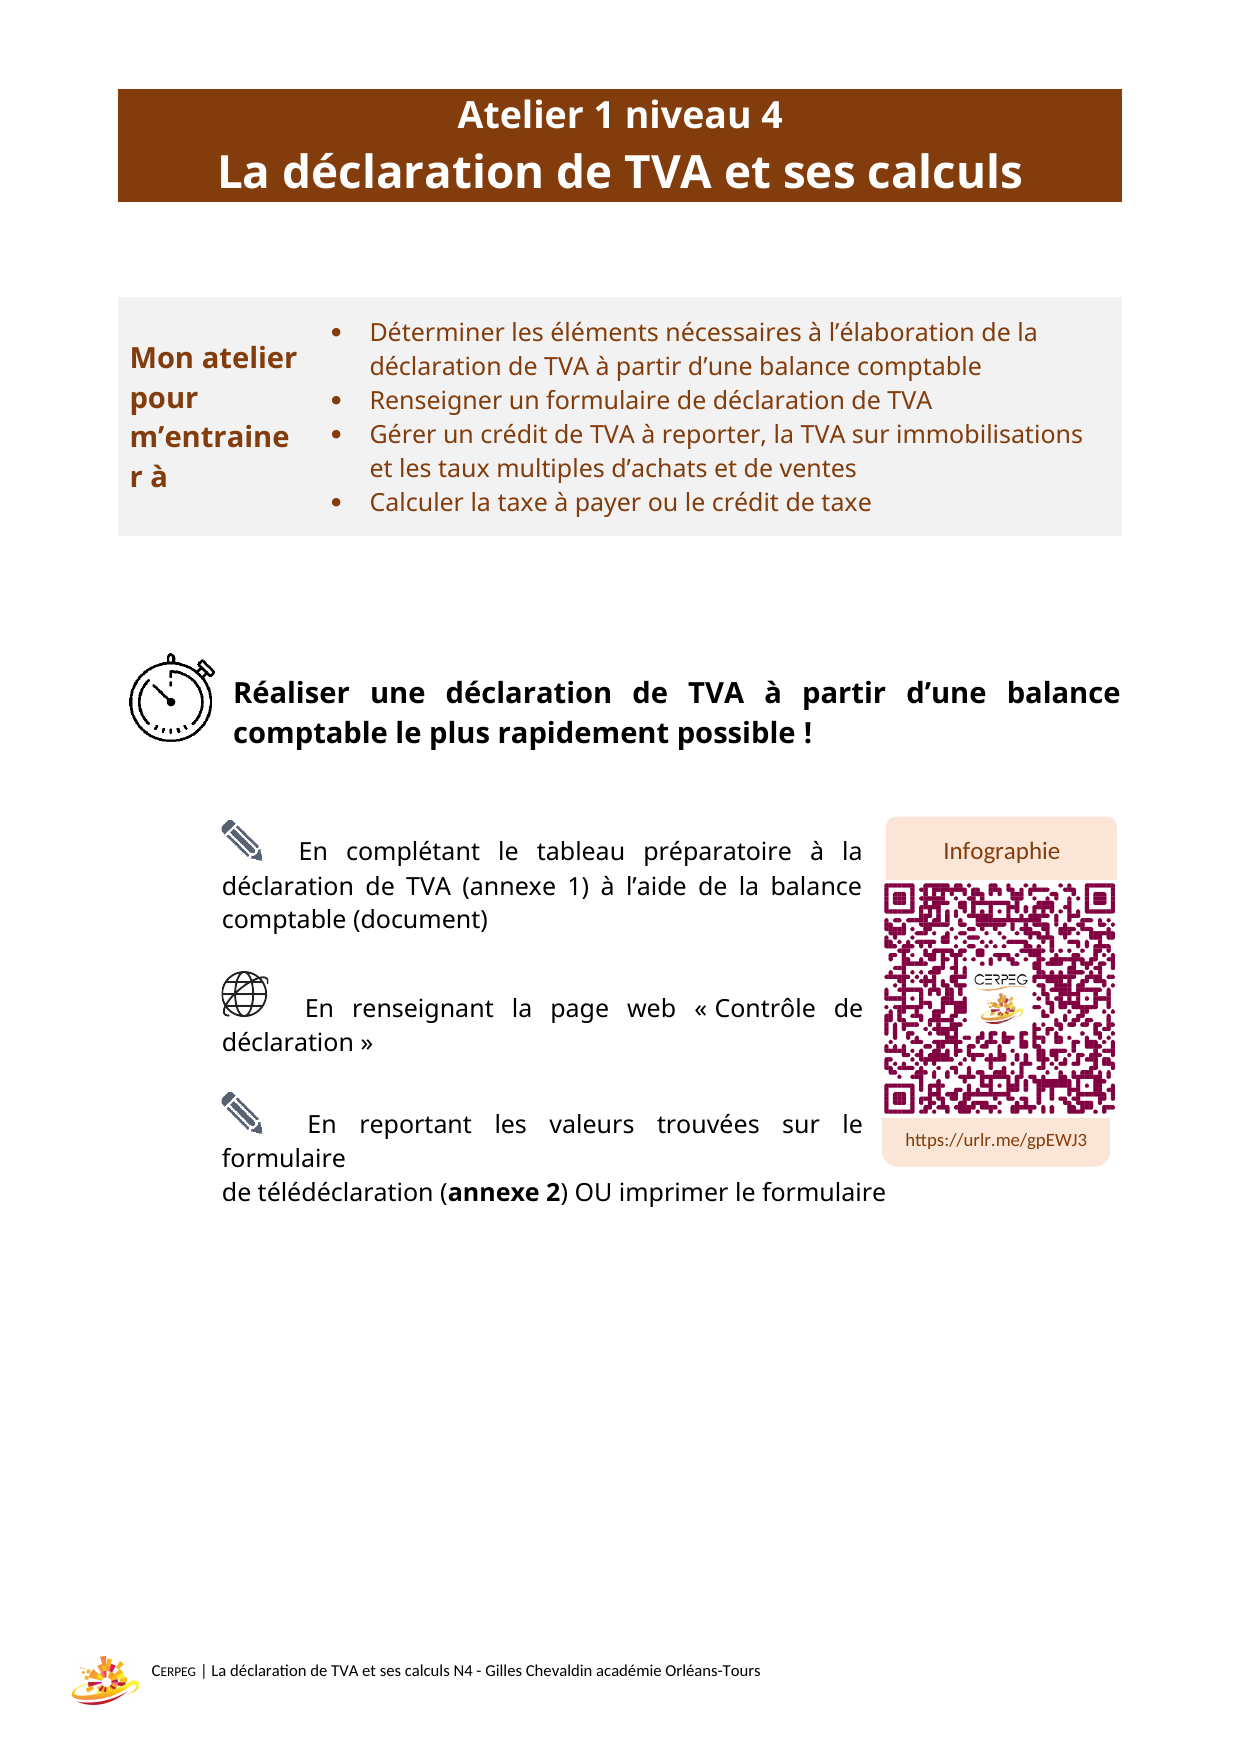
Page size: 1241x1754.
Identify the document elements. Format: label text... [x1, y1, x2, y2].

text En renseignant la page web « Contrôle de déclaration » [222, 970, 881, 1058]
text La déclaration de TVA et ses calculs [118, 140, 1122, 202]
text Atelier 1 niveau 4 [118, 89, 1122, 140]
picture [221, 820, 263, 861]
picture [221, 970, 269, 1018]
picture [881, 880, 1118, 1118]
text En reportant les valeurs trouvées sur le formulaire de télédéclaration (annexe 2) OU imprimer le formulaire [222, 1093, 1122, 1209]
picture [129, 653, 215, 741]
picture [221, 1092, 263, 1134]
text Réaliser une déclaration de TVA à partir d’une balance comptable le plus rapidement possible ! [118, 673, 1122, 752]
table_header Mon atelier pour m’entrainer à [118, 297, 310, 536]
text En complétant le tableau préparatoire à la déclaration de TVA (annexe 1) à l’aide de la balance comptable (document) [222, 820, 887, 936]
picture [71, 1655, 140, 1707]
table_header Déterminer les éléments nécessaires à l’élaboration de la déclaration de TVA à partir d’une balance comptable Renseigner un formulaire de déclaration de TVA Gérer un crédit de TVA à reporter, la TVA sur immobilisations et les taux multiples d’achats et de ventes Calculer la taxe à payer ou le crédit de taxe [310, 297, 1122, 536]
